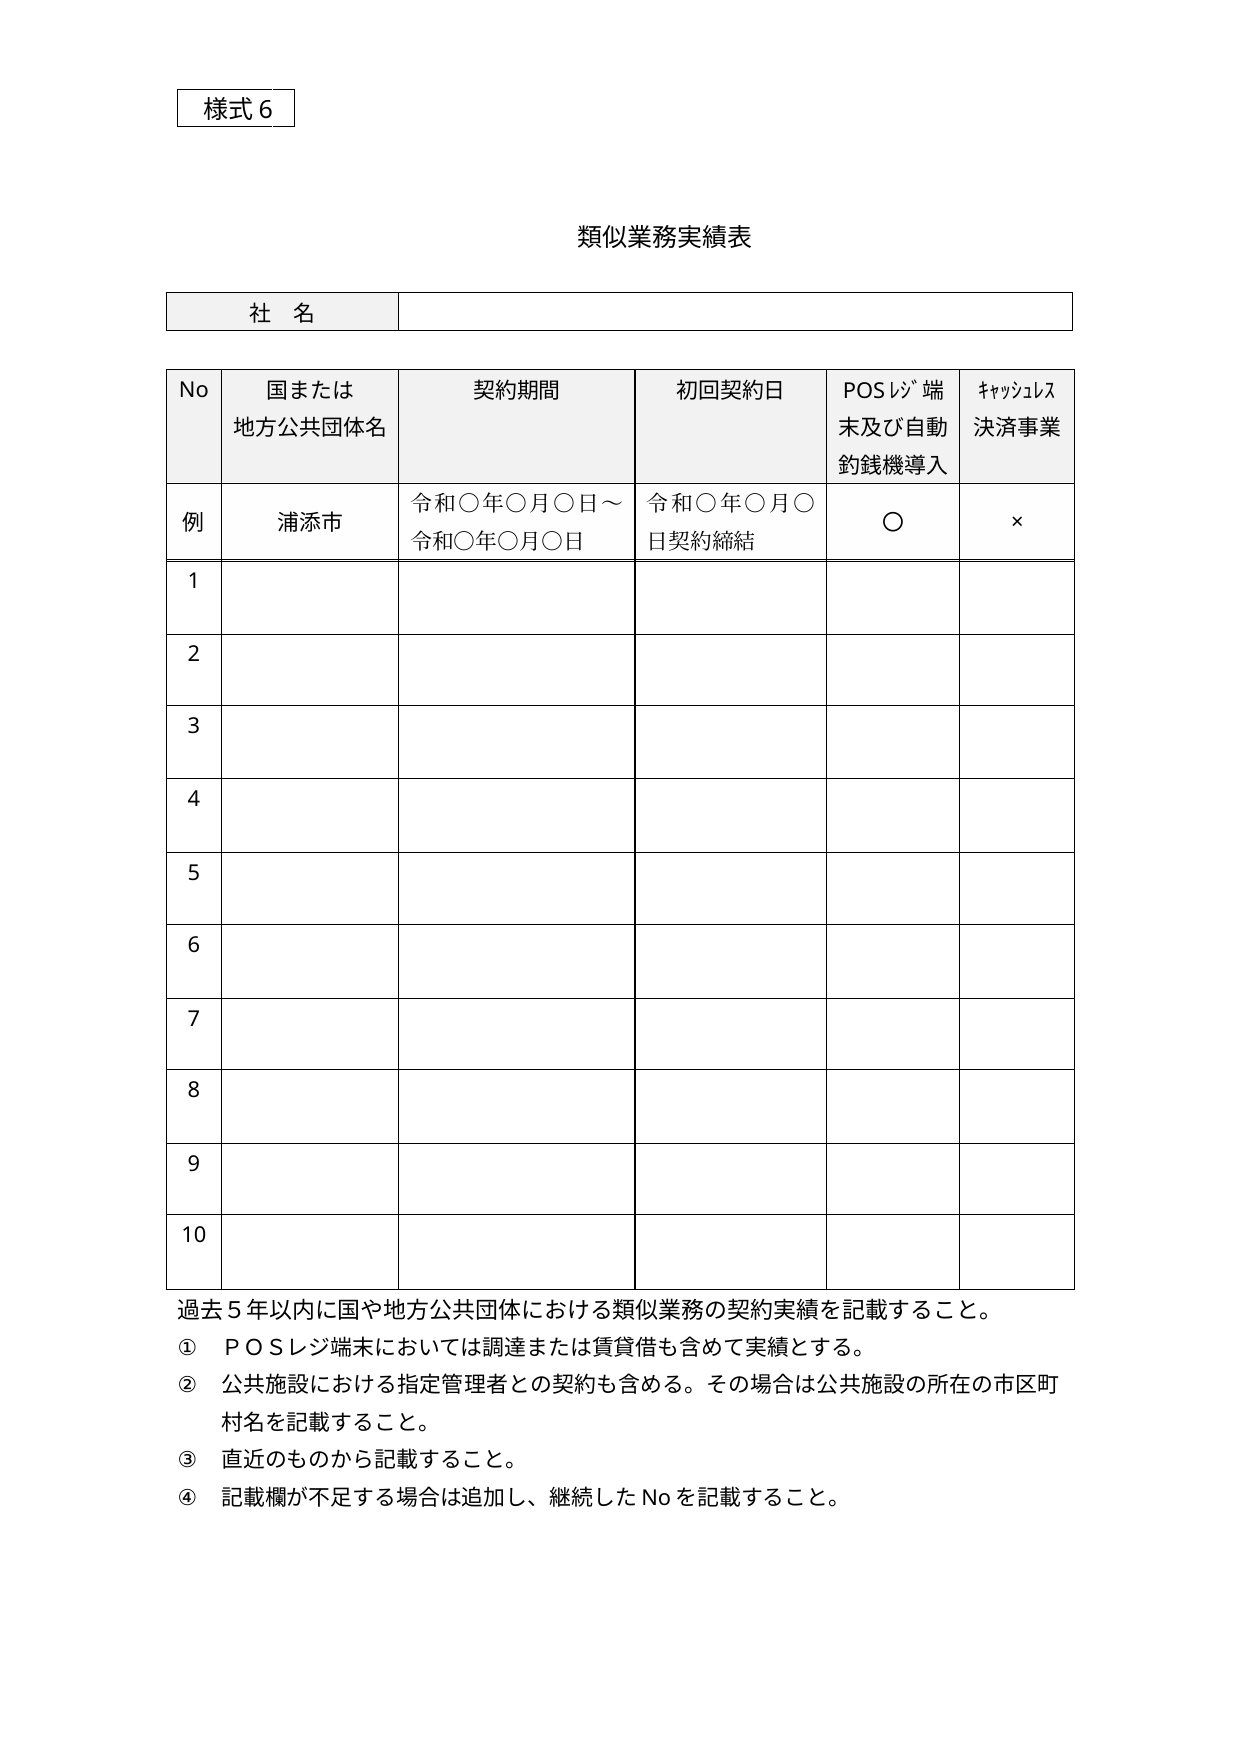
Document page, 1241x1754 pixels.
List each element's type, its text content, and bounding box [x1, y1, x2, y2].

table_cell [960, 1215, 1074, 1289]
table_cell [636, 1215, 826, 1289]
table_header 初回契約日 [636, 370, 826, 482]
table_cell [222, 853, 398, 924]
table_header 契約期間 [399, 370, 634, 482]
table_cell [827, 999, 959, 1069]
table_cell [222, 562, 398, 633]
table_cell 4 [167, 779, 221, 852]
list ＰＯＳレジ端末においては調達または賃貸借も含めて実績とする。 [177, 1327, 1063, 1365]
list 直近のものから記載すること。 [177, 1440, 1063, 1477]
table_cell 令和○年○月○日～令和○年○月○日 [399, 484, 634, 558]
table_cell [960, 999, 1074, 1069]
table_cell [222, 706, 398, 778]
table_cell [827, 779, 959, 852]
table_cell [827, 853, 959, 924]
table_cell [636, 779, 826, 852]
table_cell 例 [167, 484, 221, 558]
table_header [399, 293, 1072, 330]
table_cell [399, 779, 634, 852]
table_cell 7 [167, 999, 221, 1069]
table_cell [960, 925, 1074, 998]
table_cell [636, 999, 826, 1069]
table_cell [827, 1215, 959, 1289]
table_cell [399, 999, 634, 1069]
table_cell [960, 779, 1074, 852]
table_cell [827, 925, 959, 998]
table_cell 2 [167, 635, 221, 705]
table_cell [222, 999, 398, 1069]
table_cell [399, 635, 634, 705]
table_cell [399, 562, 634, 633]
table_header POSﾚｼﾞ端末及び自動釣銭機導入 [827, 370, 959, 482]
table_cell 5 [167, 853, 221, 924]
table_cell [636, 562, 826, 633]
table_cell 浦添市 [222, 484, 398, 558]
table_cell [636, 853, 826, 924]
table_cell [960, 635, 1074, 705]
table_cell 9 [167, 1144, 221, 1214]
table_cell 3 [167, 706, 221, 778]
table_cell [960, 706, 1074, 778]
table_cell [399, 1070, 634, 1143]
table_cell [960, 853, 1074, 924]
table_cell [636, 706, 826, 778]
table_cell 8 [167, 1070, 221, 1143]
table_cell [399, 925, 634, 998]
table_cell [222, 925, 398, 998]
table_cell [827, 1070, 959, 1143]
list 公共施設における指定管理者との契約も含める。その場合は公共施設の所在の市区町村名を記載すること。 [177, 1365, 1063, 1440]
table_cell [960, 1070, 1074, 1143]
table_cell [399, 853, 634, 924]
list 記載欄が不足する場合は追加し、継続したNoを記載すること。 [177, 1477, 1063, 1515]
table_cell × [960, 484, 1074, 558]
table_header 国または 地方公共団体名 [222, 370, 398, 482]
table_cell 〇 [827, 484, 959, 558]
table_cell [960, 1144, 1074, 1214]
table_cell [636, 635, 826, 705]
table_cell [636, 1070, 826, 1143]
table_cell [222, 1144, 398, 1214]
table_header ｷｬｯｼｭﾚｽ 決済事業 [960, 370, 1074, 482]
table_cell [222, 779, 398, 852]
table_cell [827, 562, 959, 633]
table_cell [636, 925, 826, 998]
table_cell [960, 562, 1074, 633]
table_cell [827, 635, 959, 705]
table_cell [636, 1144, 826, 1214]
table_cell 10 [167, 1215, 221, 1289]
table_cell 令和○年○月○日契約締結 [636, 484, 826, 558]
table_cell [399, 1215, 634, 1289]
table_cell [222, 1215, 398, 1289]
table_cell [222, 635, 398, 705]
table_cell [399, 1144, 634, 1214]
table_cell [399, 706, 634, 778]
table_header 社名 [167, 293, 398, 330]
table_header No [167, 370, 221, 482]
table_cell [827, 706, 959, 778]
text 過去５年以内に国や地方公共団体における類似業務の契約実績を記載すること。 [177, 1290, 1063, 1327]
table_cell [222, 1070, 398, 1143]
table_cell 1 [167, 562, 221, 633]
table_cell 6 [167, 925, 221, 998]
table_cell [827, 1144, 959, 1214]
text 類似業務実績表 [177, 217, 1063, 254]
